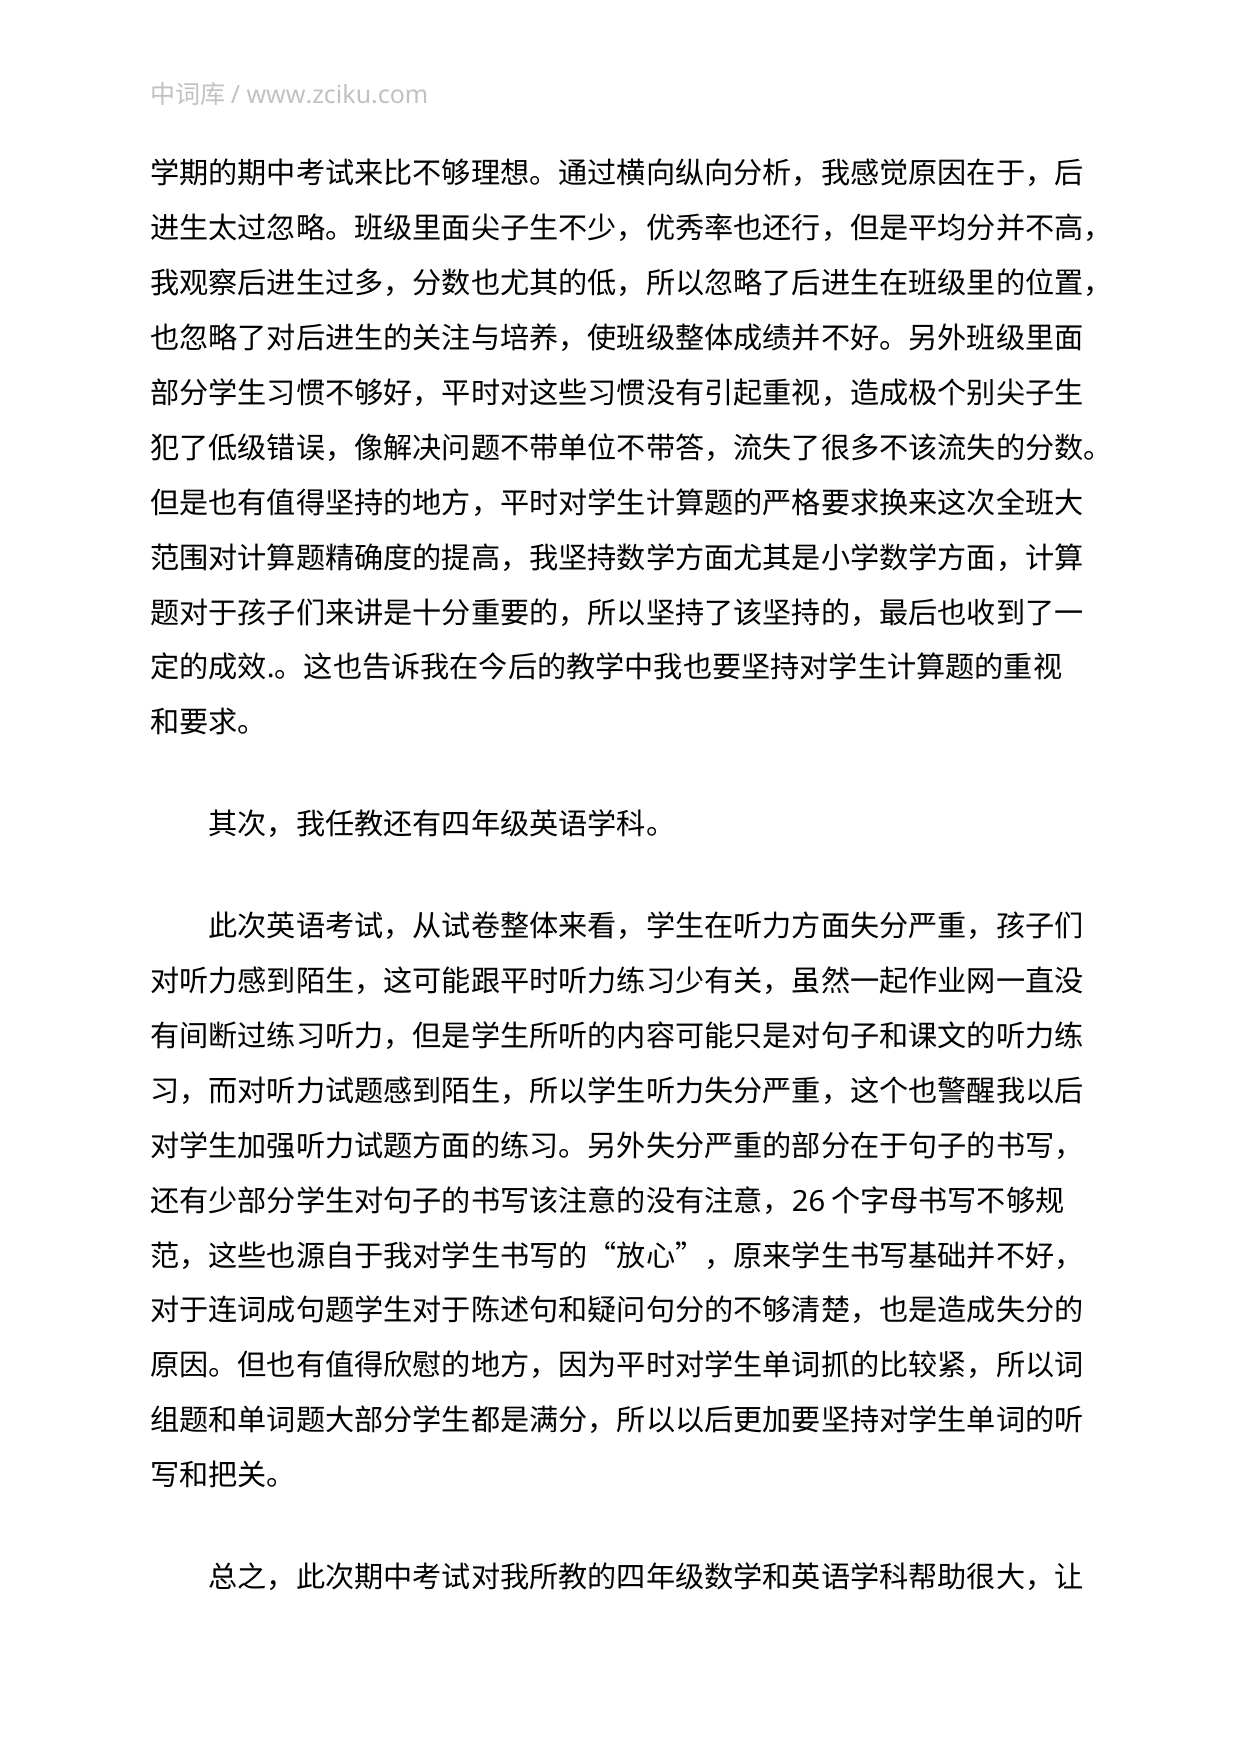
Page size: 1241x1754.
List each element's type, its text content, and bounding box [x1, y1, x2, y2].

text 此次英语考试，从试卷整体来看，学生在听力方面失分严重，孩子们对听力感到陌生，这可能跟平时听力练习少有关，虽然一起作业网一直没有间断过练习听力，但是学生所听的内容可能只是对句子和课文的听力练习，而对听力试题感到陌生，所以学生听力失分严重，这个也警醒我以后对学生加强听力试题方面的练习。另外失分严重的部分在于句子的书写，还有少部分学生对句子的书写该注意的没有注意，26个字母书写不够规范，这些也源自于我对学生书写的“放心”，原来学生书写基础并不好，对于连词成句题学生对于陈述句和疑问句分的不够清楚，也是造成失分的原因。但也有值得欣慰的地方，因为平时对学生单词抓的比较紧，所以词组题和单词题大部分学生都是满分，所以以后更加要坚持对学生单词的听写和把关。 [150, 903, 1090, 1494]
text 其次，我任教还有四年级英语学科。 [150, 801, 1090, 843]
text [150, 1553, 1090, 1596]
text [150, 150, 1090, 741]
